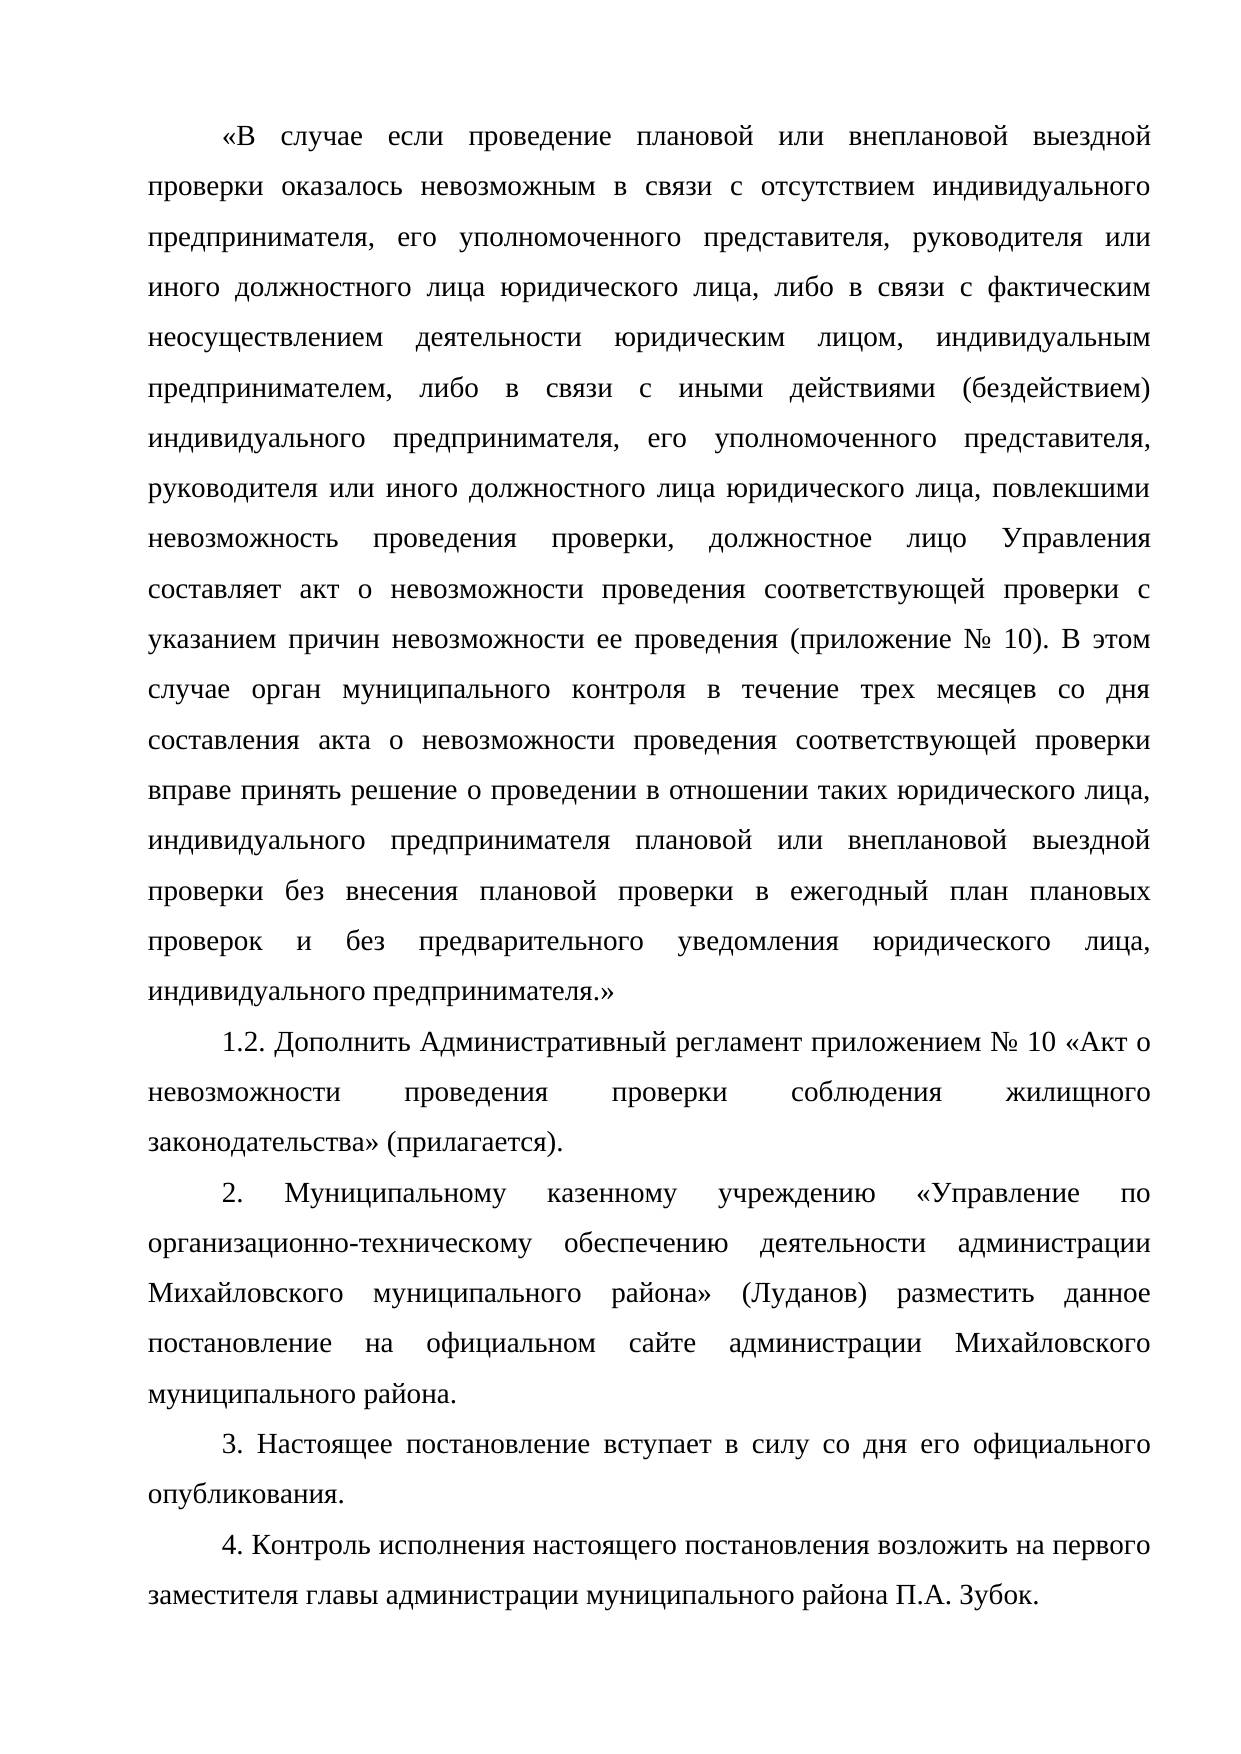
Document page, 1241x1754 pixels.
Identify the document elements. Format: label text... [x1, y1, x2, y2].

text 4. Контроль исполнения настоящего постановления возложить на первого заместителя главы администрации муниципального района П.А. Зубок. [148, 1527, 1152, 1611]
text «В случае если проведение плановой или внеплановой выездной проверки оказалось невозможным в связи с отсутствием индивидуального предпринимателя, его уполномоченного представителя, руководителя или иного должностного лица юридического лица, либо в связи с фактическим неосуществлением деятельности юридическим лицом, индивидуальным предпринимателем, либо в связи с иными действиями (бездействием) индивидуального предпринимателя, его уполномоченного представителя, руководителя или иного должностного лица юридического лица, повлекшими невозможность проведения проверки, должностное лицо Управления составляет акт о невозможности проведения соответствующей проверки с указанием причин невозможности ее проведения (приложение № 10). В этом случае орган муниципального контроля в течение трех месяцев со дня составления акта о невозможности проведения соответствующей проверки вправе принять решение о проведении в отношении таких юридического лица, индивидуального предпринимателя плановой или внеплановой выездной проверки без внесения плановой проверки в ежегодный план плановых проверок и без предварительного уведомления юридического лица, индивидуального предпринимателя.» [148, 118, 1152, 1007]
text 1.2. Дополнить Административный регламент приложением № 10 «Акт о невозможности проведения проверки соблюдения жилищного законодательства» (прилагается). [148, 1024, 1152, 1158]
text 3. Настоящее постановление вступает в силу со дня его официального опубликования. [148, 1426, 1152, 1510]
text 2. Муниципальному казенному учреждению «Управление по организационно-техническому обеспечению деятельности администрации Михайловского муниципального района» (Луданов) разместить данное постановление на официальном сайте администрации Михайловского муниципального района. [148, 1175, 1152, 1409]
